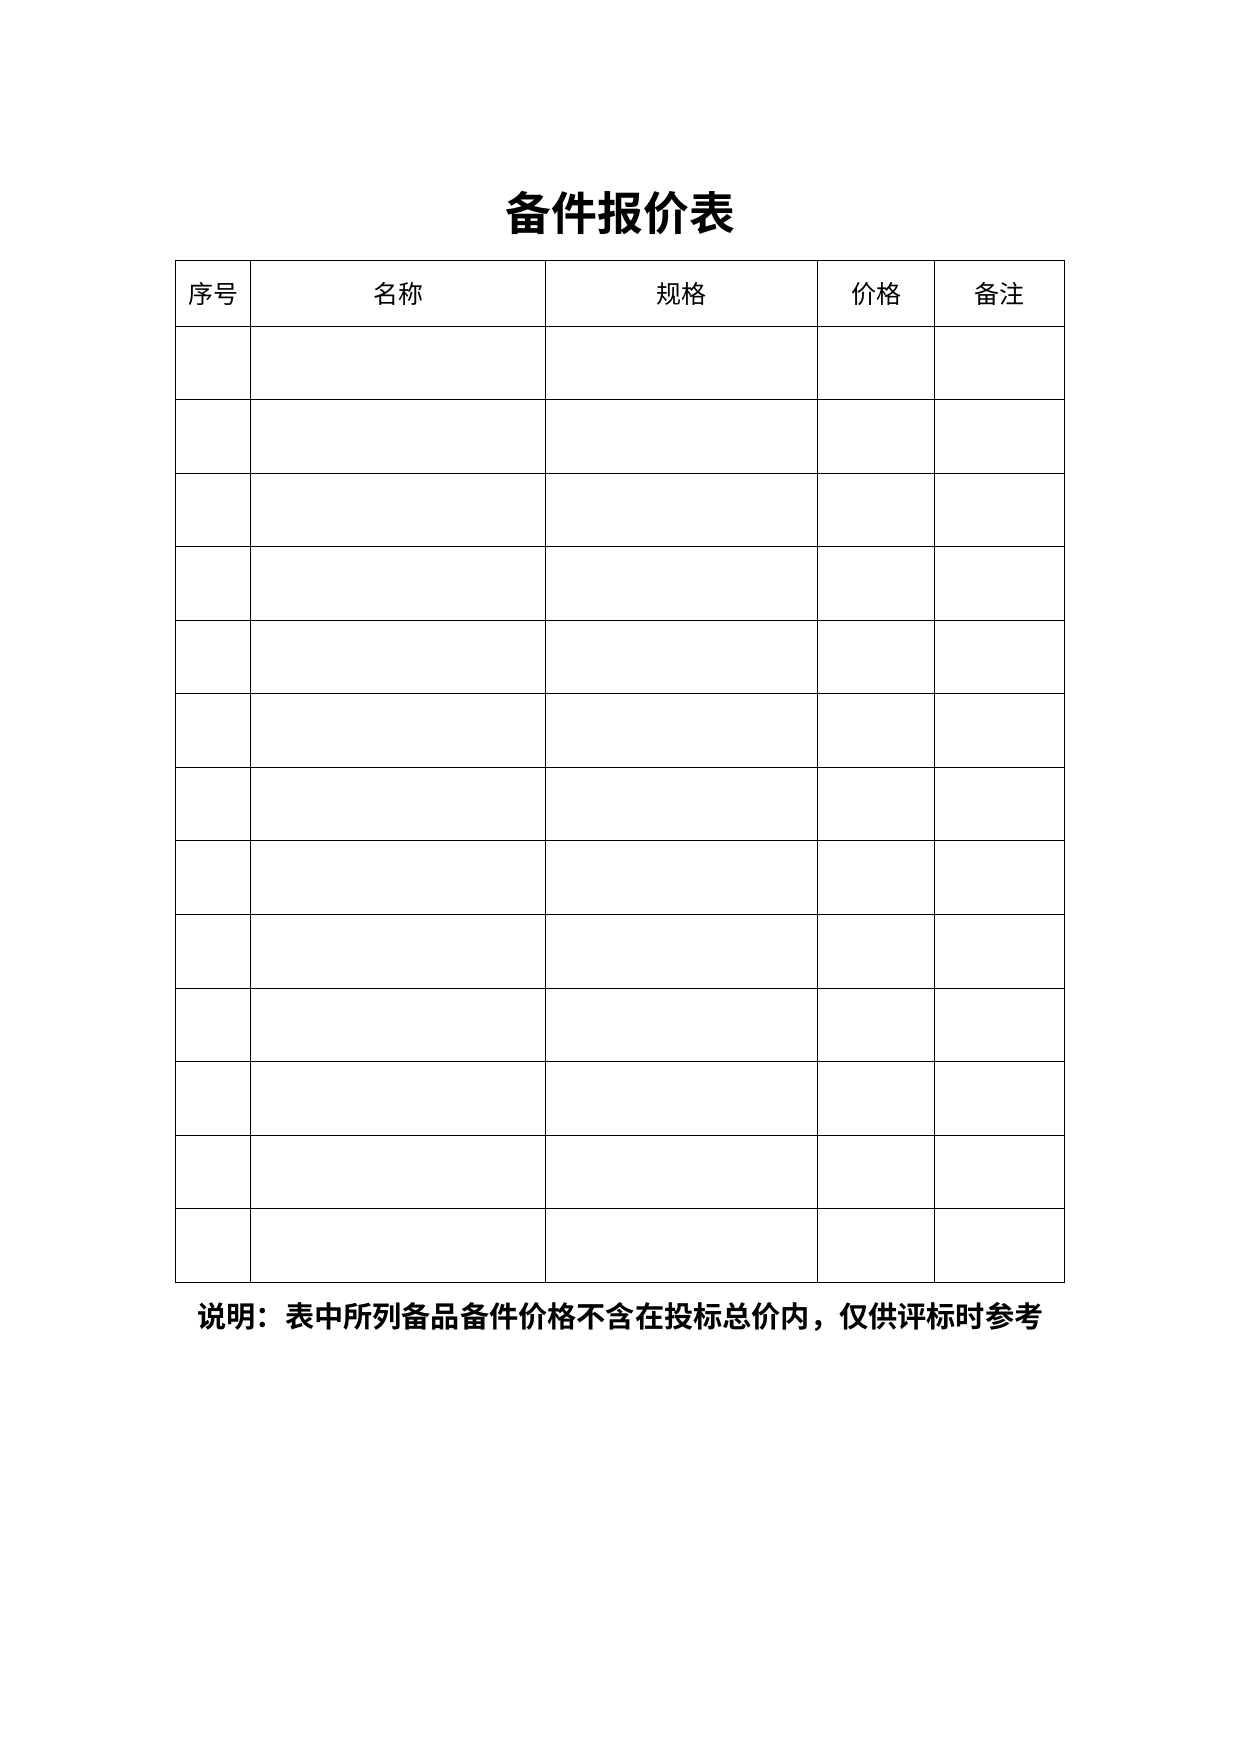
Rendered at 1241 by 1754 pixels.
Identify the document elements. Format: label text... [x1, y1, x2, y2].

table_cell [546, 621, 817, 693]
table_cell [251, 989, 545, 1061]
table_cell [935, 1062, 1064, 1134]
table_cell [176, 1062, 250, 1134]
text 备件报价表 [187, 162, 1053, 259]
table_cell [251, 621, 545, 693]
table_cell [176, 400, 250, 473]
table_cell [935, 768, 1064, 840]
text 说明：表中所列备品备件价格不含在投标总价内，仅供评标时参考 [187, 1283, 1053, 1348]
table_cell [935, 694, 1064, 767]
table_cell [818, 768, 934, 840]
table_cell [176, 989, 250, 1061]
table_cell [251, 400, 545, 473]
table_cell [546, 694, 817, 767]
table_cell [935, 400, 1064, 473]
table_cell [818, 1136, 934, 1208]
table_cell [546, 327, 817, 399]
table_cell [251, 547, 545, 620]
table_cell [818, 1062, 934, 1134]
table_cell [176, 694, 250, 767]
table_cell [546, 1209, 817, 1282]
table_cell [546, 474, 817, 546]
table_cell [251, 1062, 545, 1134]
table_cell [251, 768, 545, 840]
table_cell [818, 915, 934, 987]
table_cell [176, 841, 250, 914]
table_cell [546, 989, 817, 1061]
table_cell [818, 1209, 934, 1282]
table_cell [176, 621, 250, 693]
table_cell [546, 1062, 817, 1134]
table_cell [176, 915, 250, 987]
table_cell [251, 327, 545, 399]
table_cell [176, 327, 250, 399]
table_cell [251, 915, 545, 987]
table_header 备注 [935, 261, 1064, 326]
table_cell [818, 474, 934, 546]
table_cell [546, 400, 817, 473]
table_cell [935, 915, 1064, 987]
table_cell [935, 474, 1064, 546]
table_cell [251, 1209, 545, 1282]
table_cell [935, 327, 1064, 399]
table_cell [935, 989, 1064, 1061]
table_header 序号 [176, 261, 250, 326]
table_cell [176, 768, 250, 840]
table_cell [176, 1209, 250, 1282]
table_cell [818, 989, 934, 1061]
table_cell [935, 547, 1064, 620]
table_cell [176, 547, 250, 620]
table_cell [546, 915, 817, 987]
table_header 价格 [818, 261, 934, 326]
table_cell [176, 1136, 250, 1208]
table_cell [818, 621, 934, 693]
table_cell [251, 841, 545, 914]
table_cell [818, 327, 934, 399]
table_cell [251, 474, 545, 546]
table_cell [935, 621, 1064, 693]
table_header 规格 [546, 261, 817, 326]
table_cell [818, 547, 934, 620]
table_cell [818, 841, 934, 914]
table_cell [935, 1209, 1064, 1282]
table_cell [818, 694, 934, 767]
table_cell [818, 400, 934, 473]
table_cell [251, 694, 545, 767]
table_cell [176, 474, 250, 546]
table_cell [546, 841, 817, 914]
table_header 名称 [251, 261, 545, 326]
table_cell [546, 1136, 817, 1208]
table_cell [935, 841, 1064, 914]
table_cell [546, 768, 817, 840]
table_cell [546, 547, 817, 620]
table_cell [935, 1136, 1064, 1208]
table_cell [251, 1136, 545, 1208]
